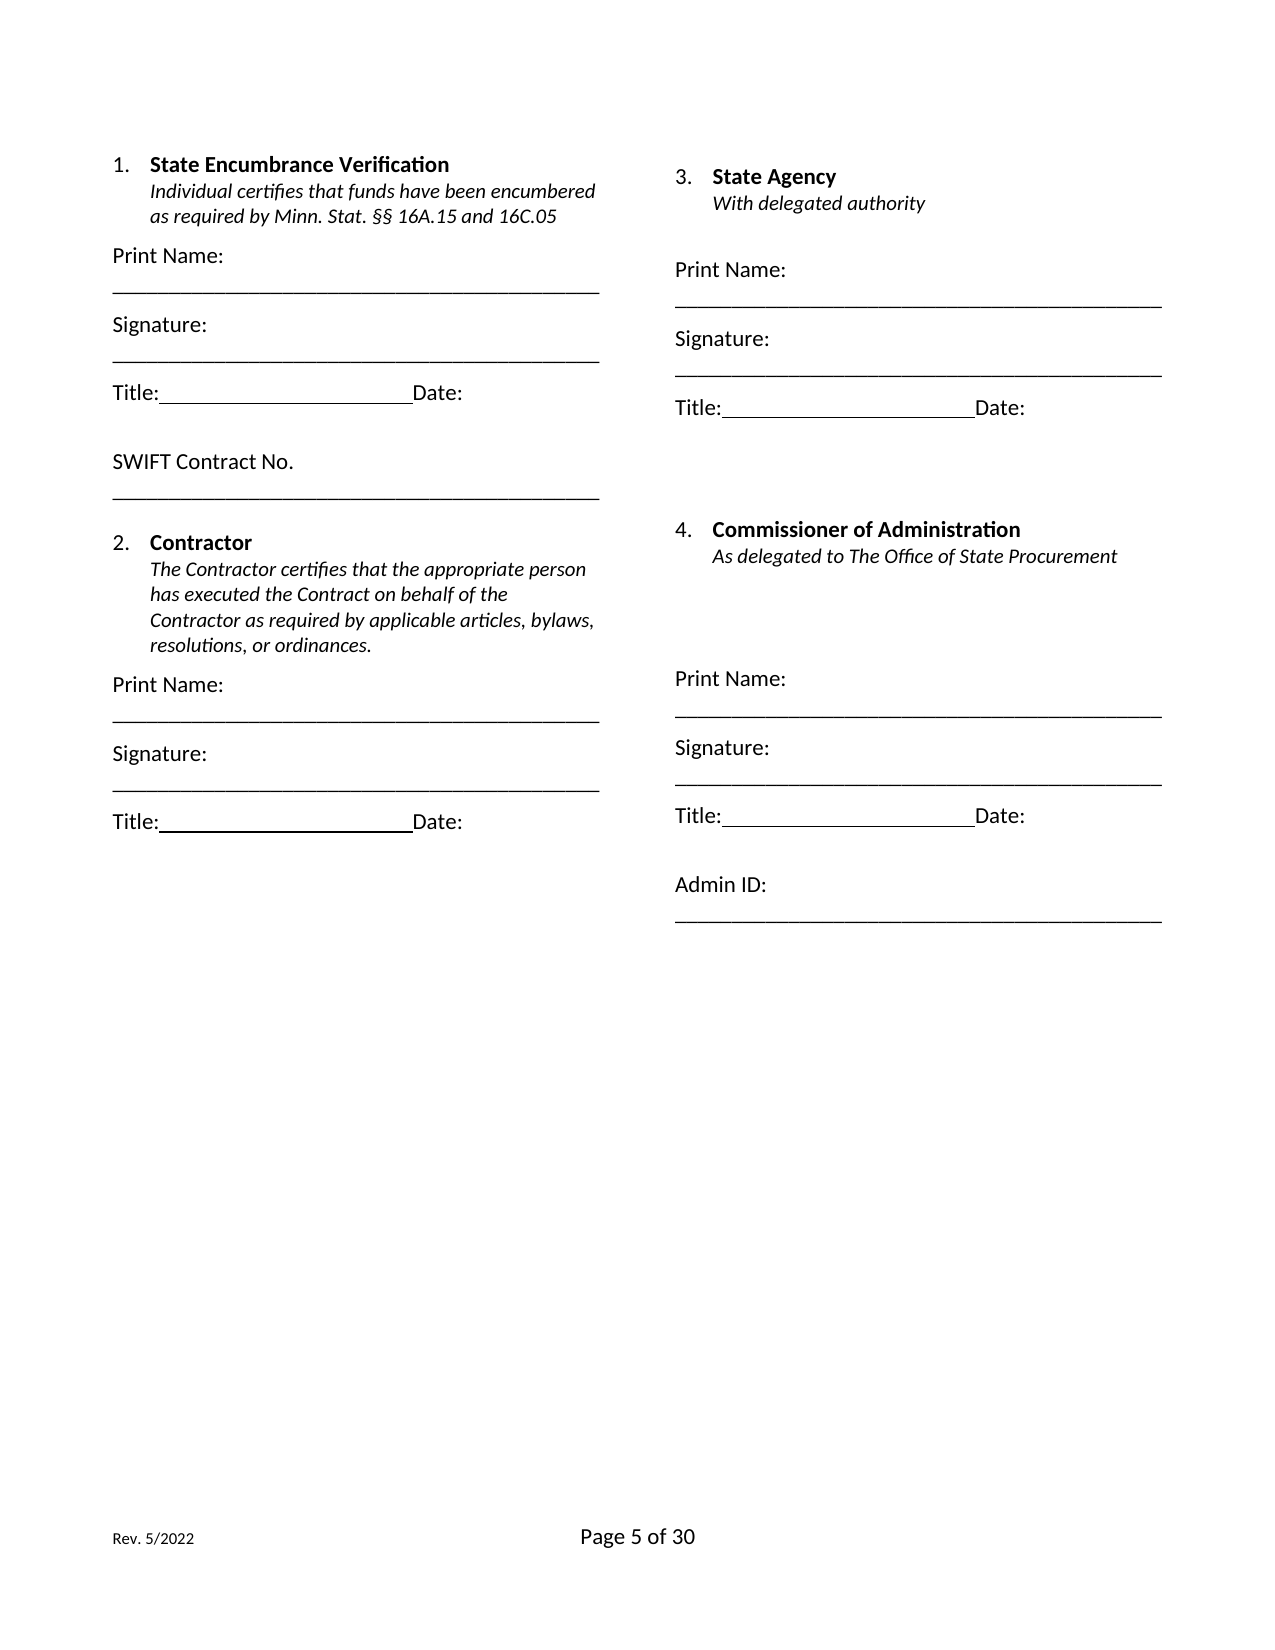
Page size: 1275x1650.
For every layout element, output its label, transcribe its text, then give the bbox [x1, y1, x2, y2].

list Individual certifies that funds have been encumbered as required by Minn. Stat. §§ 16A.15 and 16C.05 [150, 178, 600, 229]
text Title: Date: [675, 393, 1162, 449]
text Print Name: [112, 670, 600, 726]
text SWIFT Contract No. [112, 447, 600, 503]
text Title: Date: [112, 807, 600, 863]
text Title: Date: [112, 378, 600, 434]
text Signature: [112, 310, 600, 366]
list As delegated to The Office of State Procurement [712, 543, 1162, 569]
text Print Name: [112, 241, 600, 297]
text Print Name: [675, 256, 1162, 312]
text Signature: [112, 739, 600, 795]
list Commissioner of Administration [675, 515, 1162, 543]
text Signature: [675, 733, 1162, 789]
text Admin ID: [675, 870, 1162, 926]
text Title: Date: [675, 802, 1162, 858]
list The Contractor certifies that the appropriate person has executed the Contract on behalf of the Contractor as required by applicable articles, bylaws, resolutions, or ordinances. [150, 556, 600, 658]
list State Agency [675, 162, 1162, 191]
list With delegated authority [712, 191, 1162, 216]
text Print Name: [675, 664, 1162, 721]
text Signature: [675, 324, 1162, 380]
list Contractor [112, 528, 600, 556]
list State Encumbrance Verification [112, 150, 600, 178]
